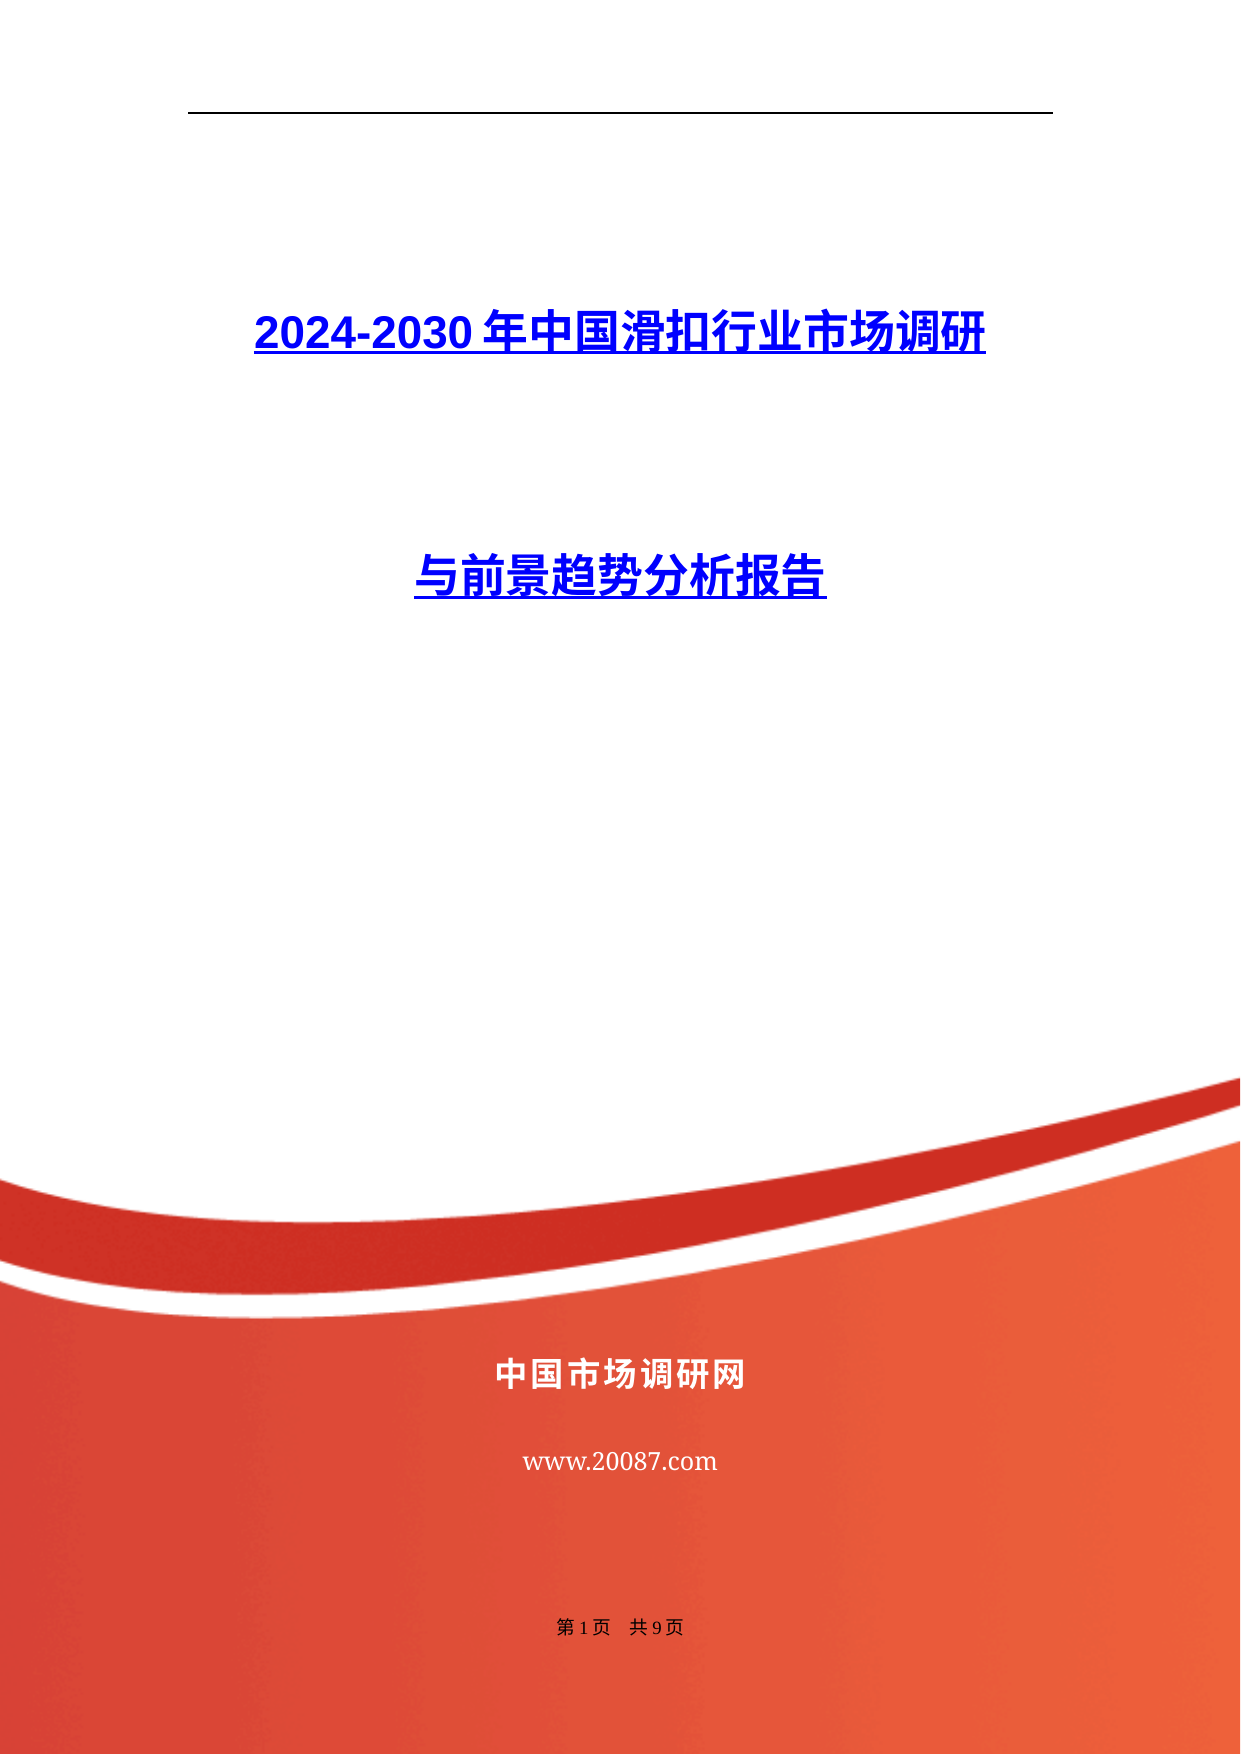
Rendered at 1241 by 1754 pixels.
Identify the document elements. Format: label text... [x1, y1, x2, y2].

text www.20087.com [187, 1428, 1053, 1493]
table_header 2024-2030年中国滑扣行业市场调研与前景趋势分析报告 [188, 207, 1053, 773]
subtitle 中国市场调研网 [187, 1339, 1053, 1404]
picture [0, 1006, 1241, 1754]
